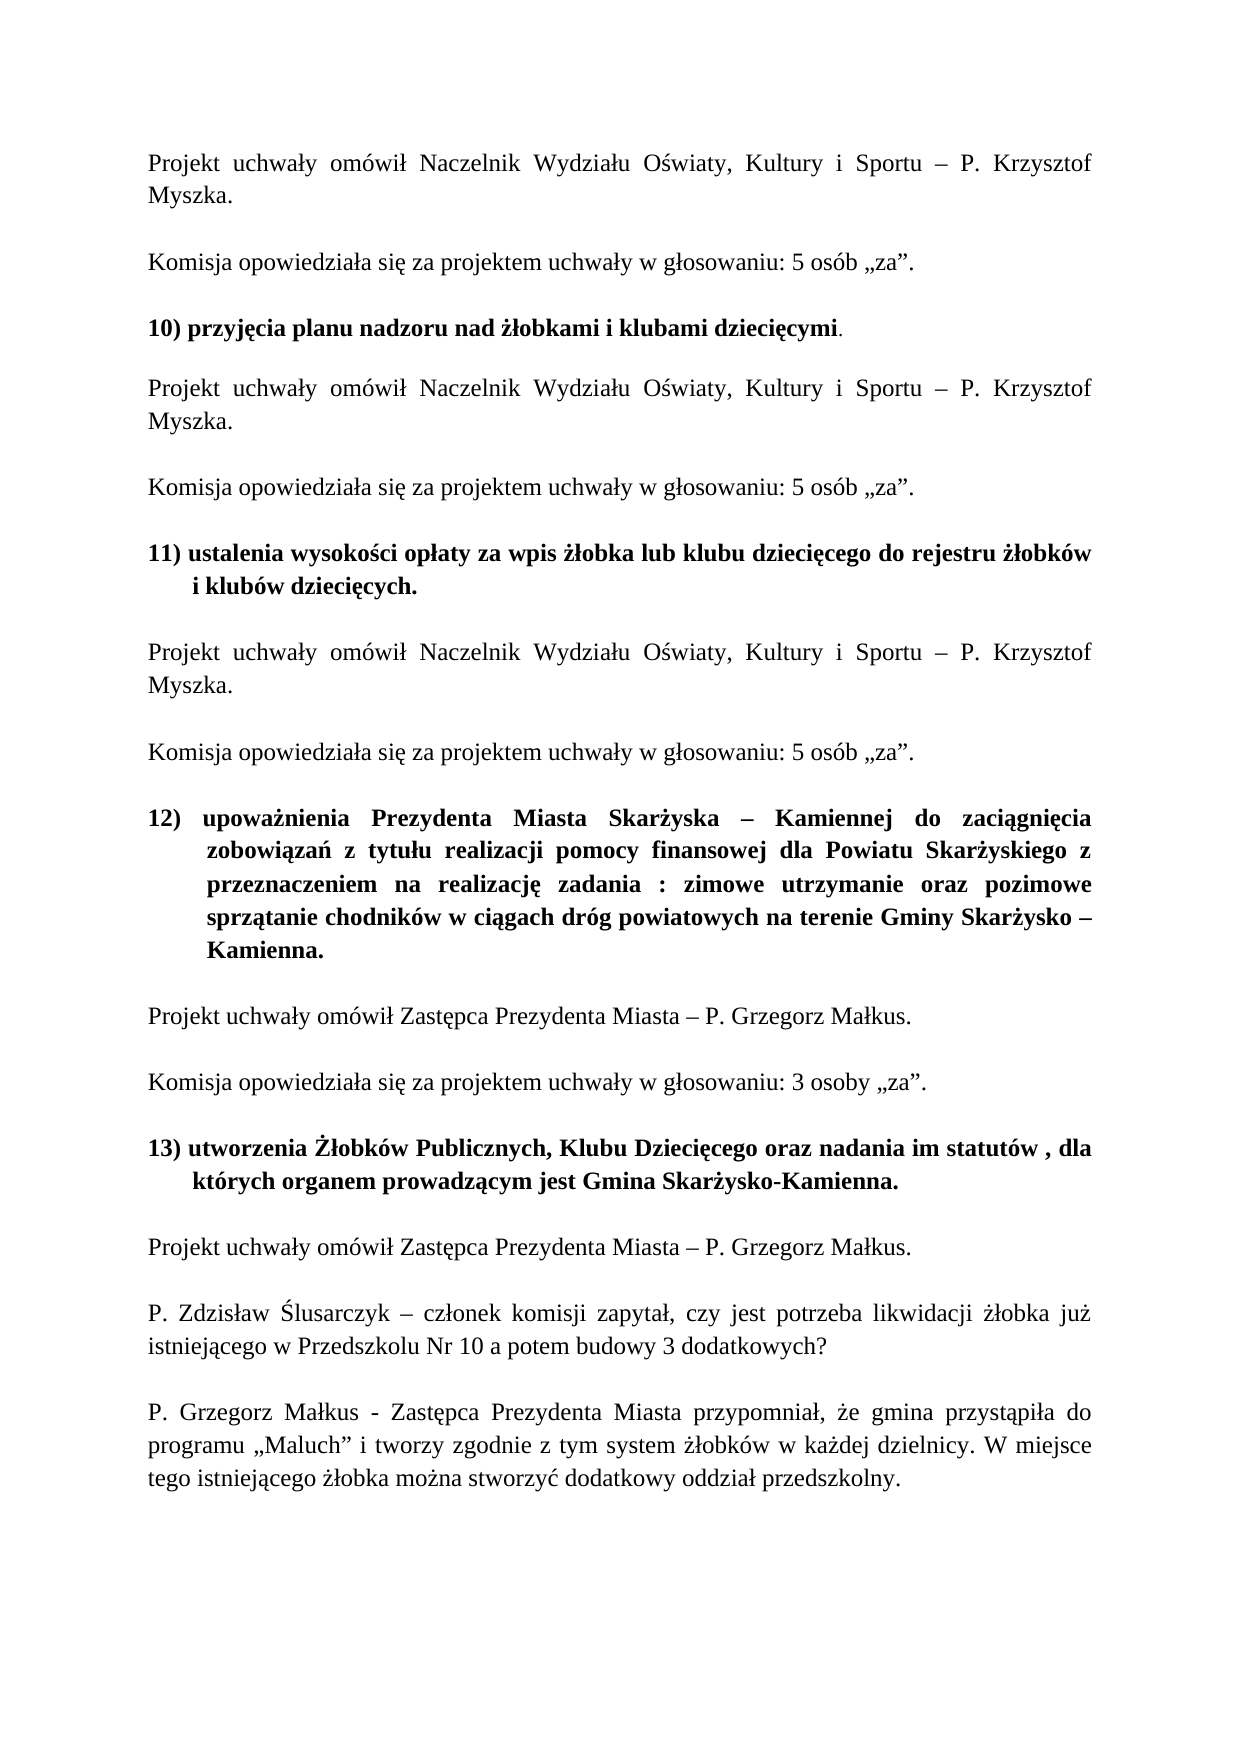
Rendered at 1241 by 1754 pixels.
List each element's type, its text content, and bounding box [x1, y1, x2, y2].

text Projekt uchwały omówił Zastępca Prezydenta Miasta – P. Grzegorz Małkus. [148, 1001, 1093, 1029]
text 11) ustalenia wysokości opłaty za wpis żłobka lub klubu dziecięcego do rejestru żłobków i klubów dziecięcych. [148, 538, 1093, 600]
text Komisja opowiedziała się za projektem uchwały w głosowaniu: 5 osób „za”. [148, 472, 1093, 501]
text P. Grzegorz Małkus - Zastępca Prezydenta Miasta przypomniał, że gmina przystąpiła do programu „Maluch” i tworzy zgodnie z tym system żłobków w każdej dzielnicy. W miejsce tego istniejącego żłobka można stworzyć dodatkowy oddział przedszkolny. [148, 1397, 1093, 1492]
text 13) utworzenia Żłobków Publicznych, Klubu Dziecięcego oraz nadania im statutów , dla których organem prowadzącym jest Gmina Skarżysko-Kamienna. [148, 1133, 1093, 1194]
text Projekt uchwały omówił Zastępca Prezydenta Miasta – P. Grzegorz Małkus. [148, 1232, 1093, 1261]
text Komisja opowiedziała się za projektem uchwały w głosowaniu: 3 osoby „za”. [148, 1067, 1093, 1096]
text 10) przyjęcia planu nadzoru nad żłobkami i klubami dziecięcymi. [148, 313, 1093, 341]
text Komisja opowiedziała się za projektem uchwały w głosowaniu: 5 osób „za”. [148, 737, 1093, 765]
text 12) upoważnienia Prezydenta Miasta Skarżyska – Kamiennej do zaciągnięcia zobowiązań z tytułu realizacji pomocy finansowej dla Powiatu Skarżyskiego z przeznaczeniem na realizację zadania : zimowe utrzymanie oraz pozimowe sprzątanie chodników w ciągach dróg powiatowych na terenie Gminy Skarżysko – Kamienna. [148, 803, 1093, 963]
text Projekt uchwały omówił Naczelnik Wydziału Oświaty, Kultury i Sportu – P. Krzysztof Myszka. [148, 148, 1093, 209]
text Projekt uchwały omówił Naczelnik Wydziału Oświaty, Kultury i Sportu – P. Krzysztof Myszka. [148, 373, 1093, 435]
text Projekt uchwały omówił Naczelnik Wydziału Oświaty, Kultury i Sportu – P. Krzysztof Myszka. [148, 637, 1093, 699]
text Komisja opowiedziała się za projektem uchwały w głosowaniu: 5 osób „za”. [148, 247, 1093, 275]
text P. Zdzisław Ślusarczyk – członek komisji zapytał, czy jest potrzeba likwidacji żłobka już istniejącego w Przedszkolu Nr 10 a potem budowy 3 dodatkowych? [148, 1298, 1093, 1360]
